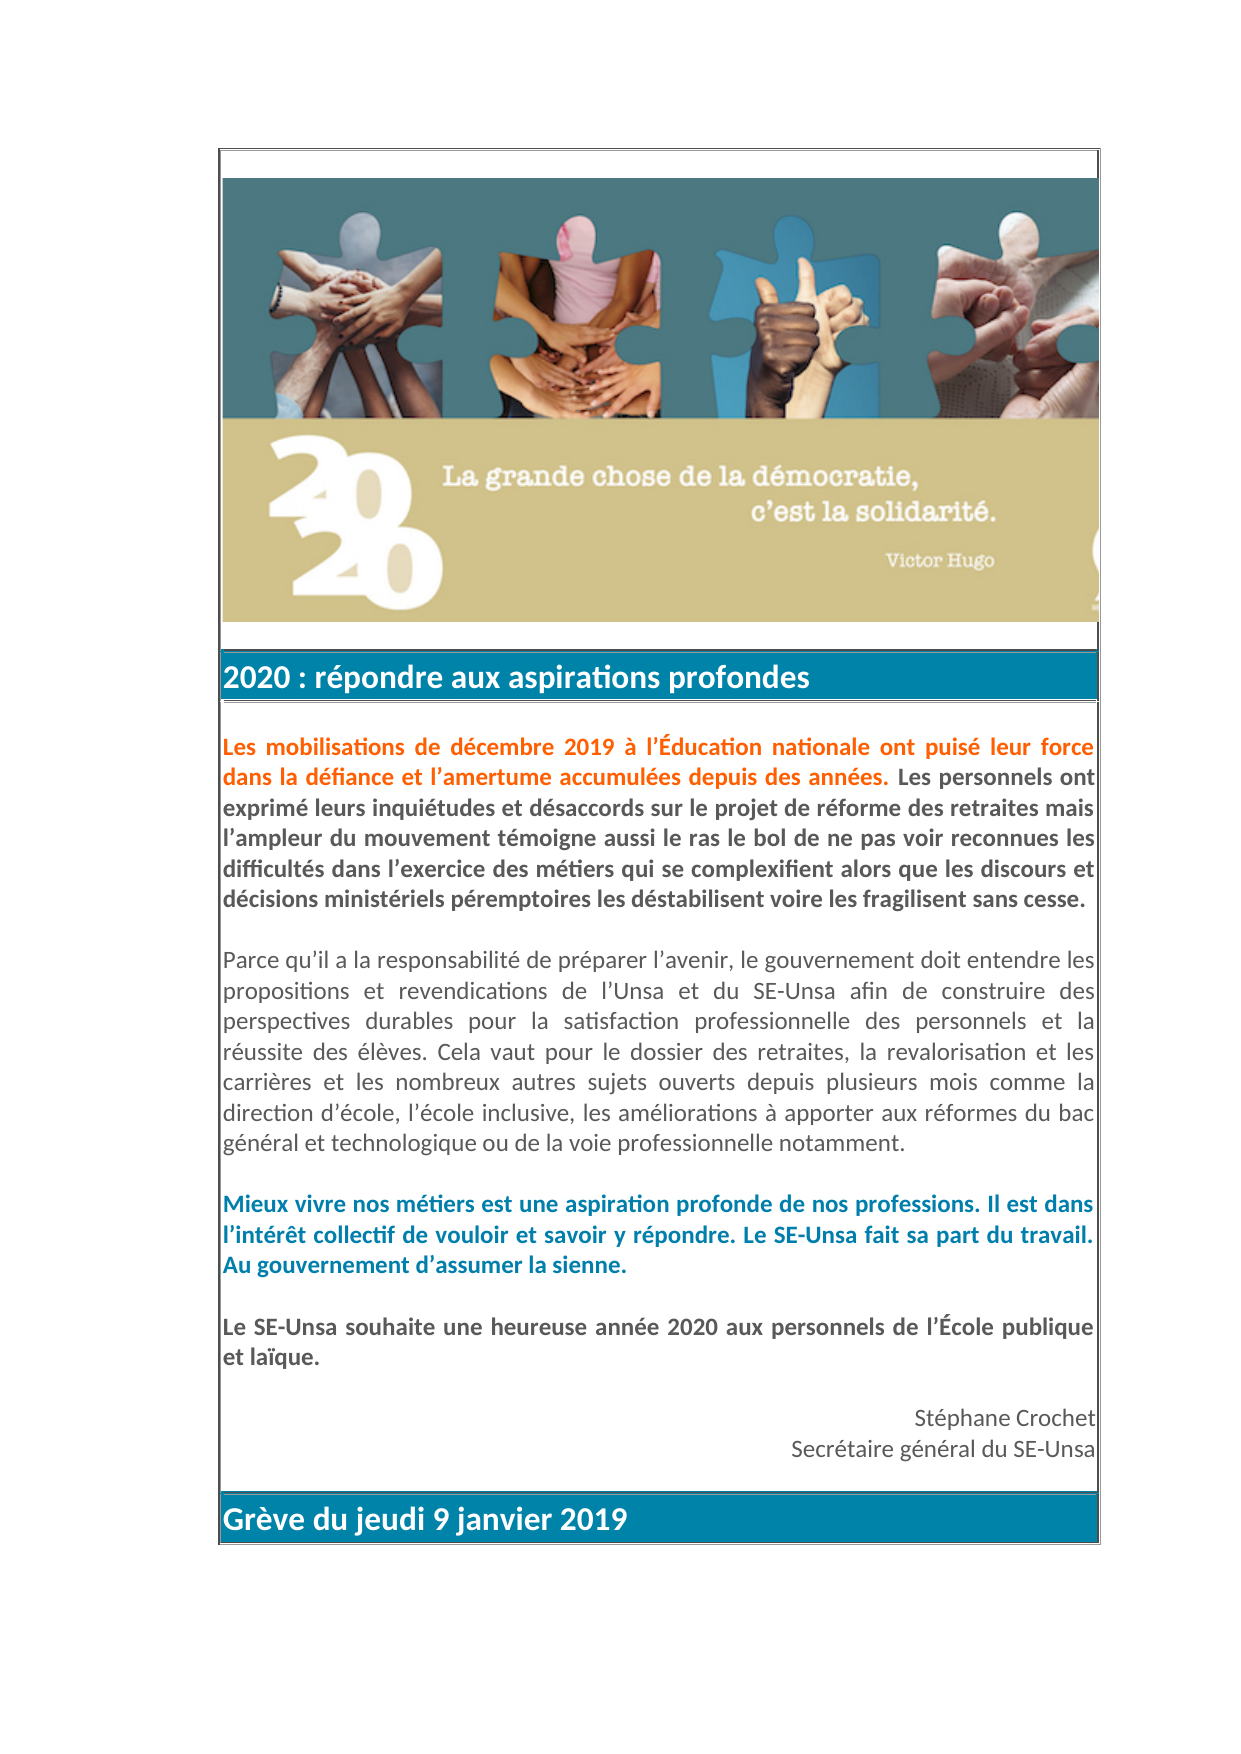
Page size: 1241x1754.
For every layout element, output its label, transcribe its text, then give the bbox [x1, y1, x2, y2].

table_cell 2020 : répondre aux aspirations profondes [221, 649, 1098, 699]
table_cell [221, 151, 1097, 649]
table_cell Les mobilisations de décembre 2019 à l’Éducation nationale ont puisé leur force dans la défiance et l’amertume accumulées depuis des années. Les personnels ont exprimé leurs inquiétudes et désaccords sur le projet de réforme des retraites mais l’ampleur du mouvement témoigne aussi le ras le bol de ne pas voir reconnues les difficultés dans l’exercice des métiers qui se complexifient alors que les discours et décisions ministériels péremptoires les déstabilisent voire les fragilisent sans cesse. Parce qu’il a la responsabilité de préparer l’avenir, le gouvernement doit entendre les propositions et revendications de l’Unsa et du SE-Unsa afin de construire des perspectives durables pour la satisfaction professionnelle des personnels et la réussite des élèves. Cela vaut pour le dossier des retraites, la revalorisation et les carrières et les nombreux autres sujets ouverts depuis plusieurs mois comme la direction d’école, l’école inclusive, les améliorations à apporter aux réformes du bac général et technologique ou de la voie professionnelle notamment. Mieux vivre nos métiers est une aspiration profonde de nos professions. Il est dans l’intérêt collectif de vouloir et savoir y répondre. Le SE-Unsa fait sa part du travail. Au gouvernement d’assumer la sienne. Le SE-Unsa souhaite une heureuse année 2020 aux personnels de l’École publique et laïque. Stéphane Crochet Secrétaire général du SE-Unsa [221, 700, 1098, 1491]
table_cell Grève du jeudi 9 janvier 2019 [221, 1491, 1098, 1542]
picture [222, 178, 1099, 622]
